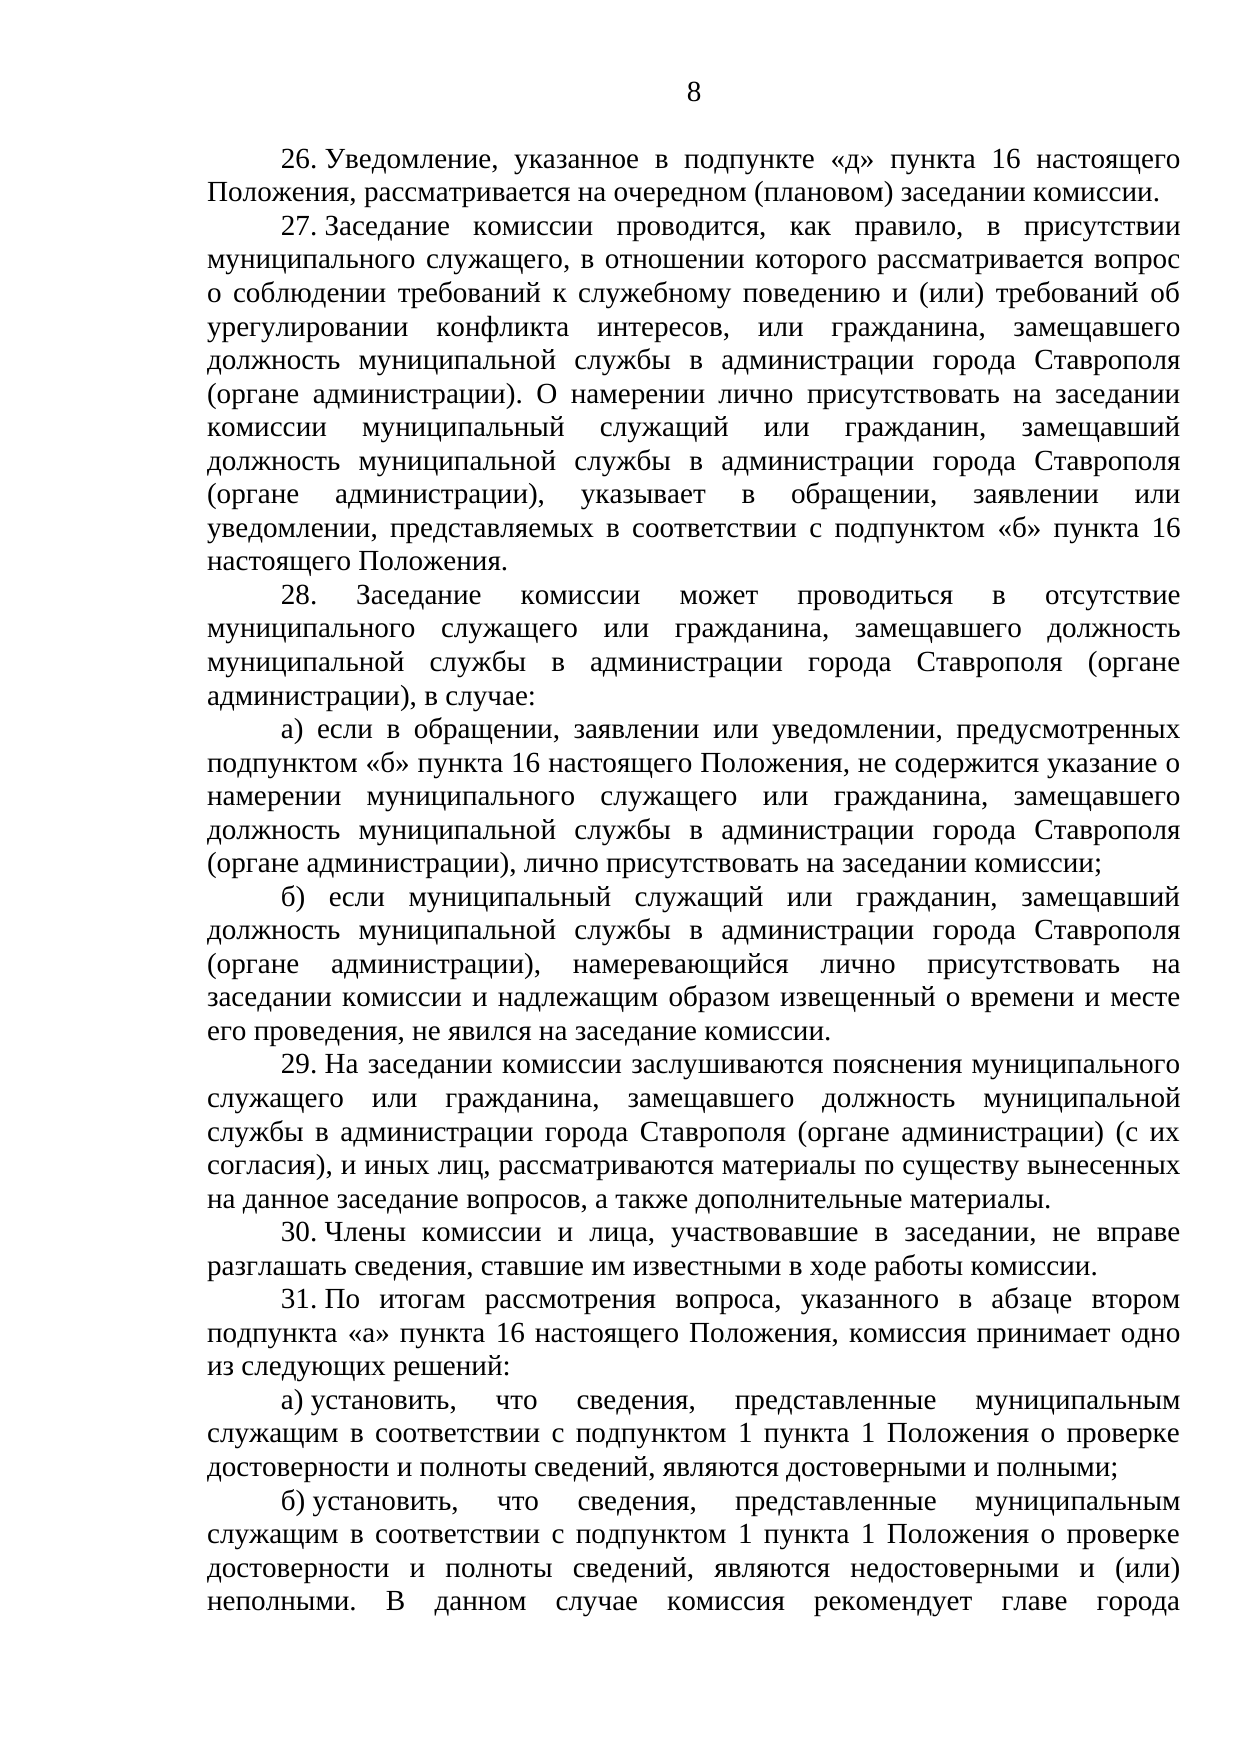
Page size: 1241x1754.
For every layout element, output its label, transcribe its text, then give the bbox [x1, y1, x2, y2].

text б) если муниципальный служащий или гражданин, замещавший должность муниципальной службы в администрации города Ставрополя (органе администрации), намеревающийся лично присутствовать на заседании комиссии и надлежащим образом извещенный о времени и месте его проведения, не явился на заседание комиссии. [207, 879, 1181, 1047]
text 29. На заседании комиссии заслушиваются пояснения муниципального служащего или гражданина, замещавшего должность муниципальной службы в администрации города Ставрополя (органе администрации) (с их согласия), и иных лиц, рассматриваются материалы по существу вынесенных на данное заседание вопросов, а также дополнительные материалы. [207, 1047, 1181, 1214]
text а) если в обращении, заявлении или уведомлении, предусмотренных подпунктом «б» пункта 16 настоящего Положения, не содержится указание о намерении муниципального служащего или гражданина, замещавшего должность муниципальной службы в администрации города Ставрополя (органе администрации), лично присутствовать на заседании комиссии; [207, 711, 1181, 879]
text а) установить, что сведения, представленные муниципальным служащим в соответствии с подпунктом 1 пункта 1 Положения о проверке достоверности и полноты сведений, являются достоверными и полными; [207, 1382, 1181, 1483]
text 30. Члены комиссии и лица, участвовавшие в заседании, не вправе разглашать сведения, ставшие им известными в ходе работы комиссии. [207, 1214, 1181, 1281]
text 27. Заседание комиссии проводится, как правило, в присутствии муниципального служащего, в отношении которого рассматривается вопрос о соблюдении требований к служебному поведению и (или) требований об урегулировании конфликта интересов, или гражданина, замещавшего должность муниципальной службы в администрации города Ставрополя (органе администрации). О намерении лично присутствовать на заседании комиссии муниципальный служащий или гражданин, замещавший должность муниципальной службы в администрации города Ставрополя (органе администрации), указывает в обращении, заявлении или уведомлении, представляемых в соответствии с подпунктом «б» пункта 16 настоящего Положения. [207, 208, 1181, 577]
text 26. Уведомление, указанное в подпункте «д» пункта 16 настоящего Положения, рассматривается на очередном (плановом) заседании комиссии. [207, 141, 1181, 208]
text 28. Заседание комиссии может проводиться в отсутствие муниципального служащего или гражданина, замещавшего должность муниципальной службы в администрации города Ставрополя (органе администрации), в случае: [207, 577, 1181, 711]
text 31. По итогам рассмотрения вопроса, указанного в абзаце втором подпункта «а» пункта 16 настоящего Положения, комиссия принимает одно из следующих решений: [207, 1281, 1181, 1382]
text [207, 1483, 1181, 1617]
